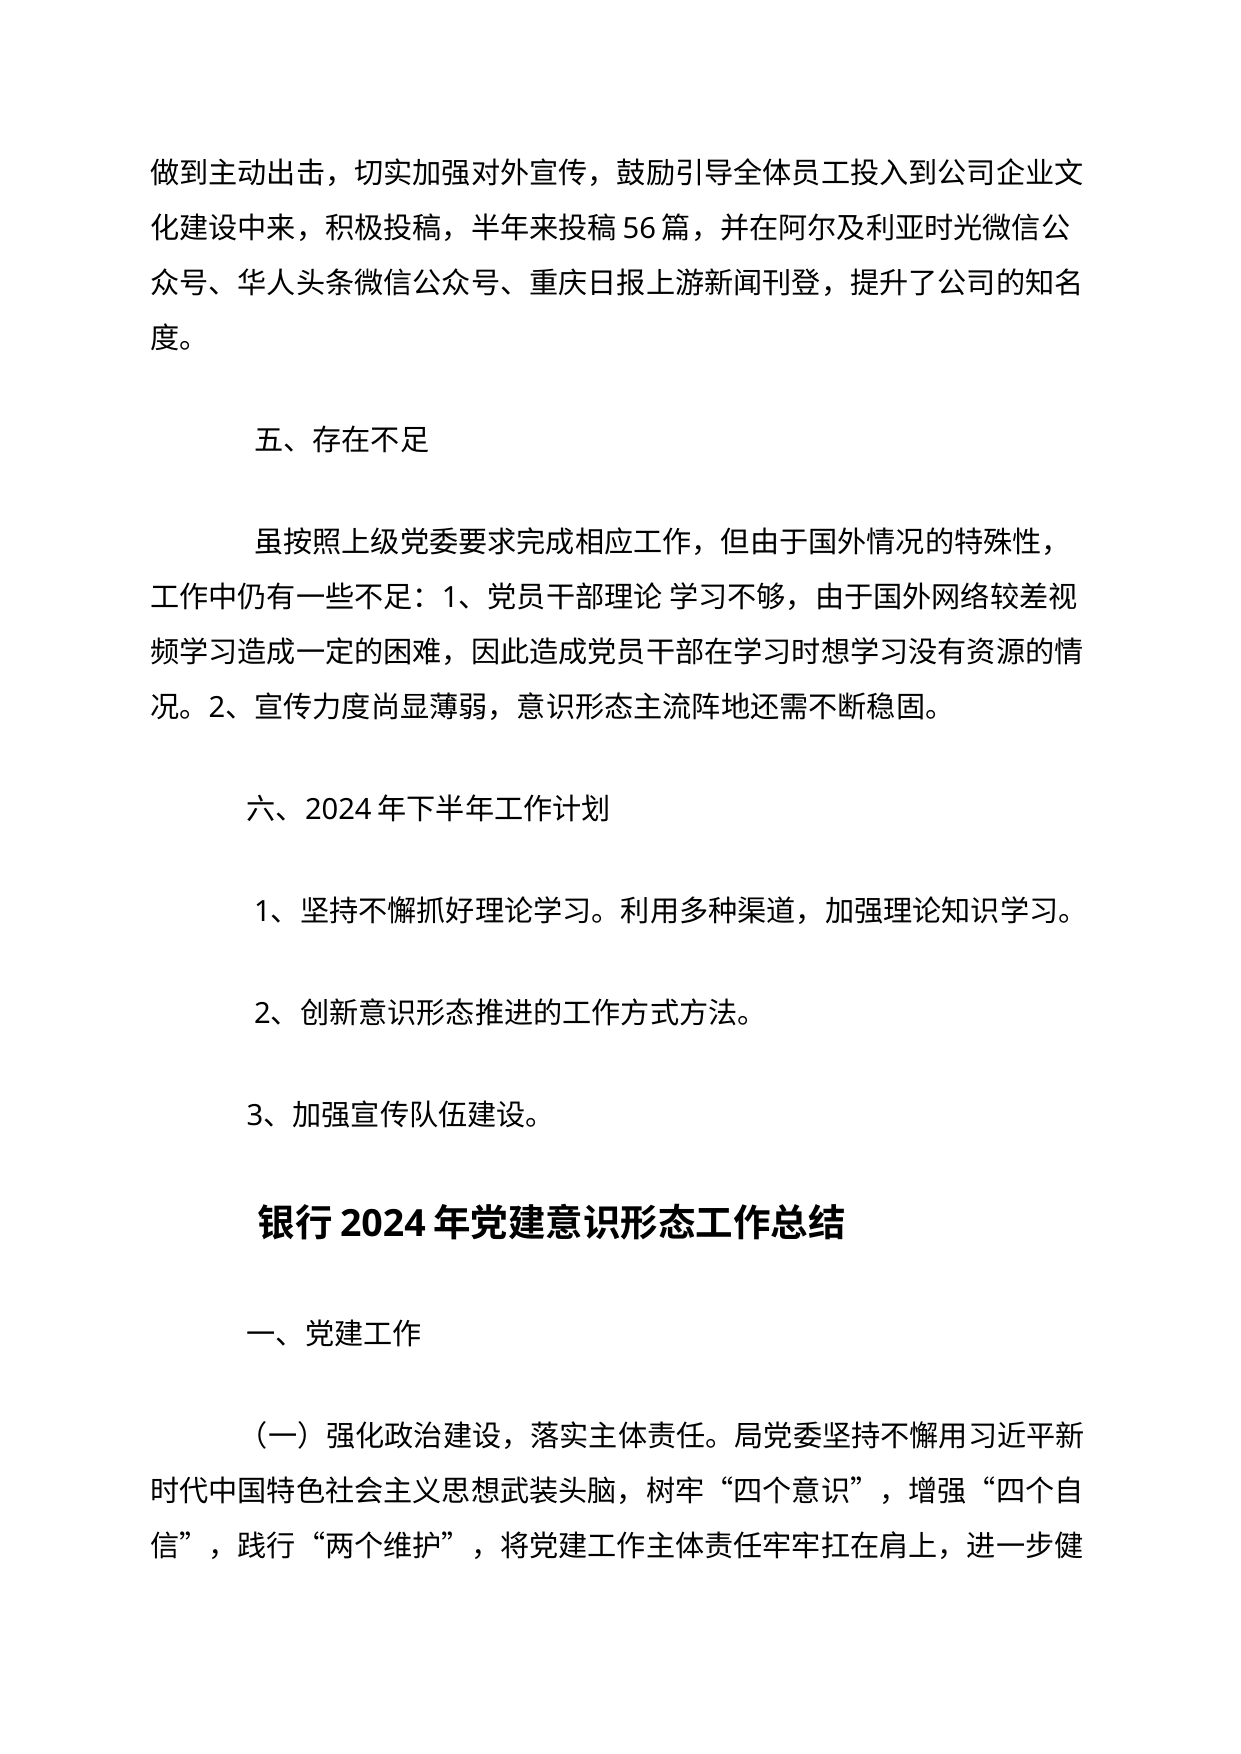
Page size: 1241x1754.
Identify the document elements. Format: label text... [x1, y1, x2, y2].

text 1、坚持不懈抓好理论学习。利用多种渠道，加强理论知识学习。 [150, 887, 1090, 930]
text 虽按照上级党委要求完成相应工作，但由于国外情况的特殊性，工作中仍有一些不足：1、党员干部理论 学习不够，由于国外网络较差视频学习造成一定的困难，因此造成党员干部在学习时想学习没有资源的情况。2、宣传力度尚显薄弱，意识形态主流阵地还需不断稳固。 [150, 518, 1090, 726]
text 2、创新意识形态推进的工作方式方法。 [150, 989, 1090, 1032]
text 五、存在不足 [150, 417, 1090, 459]
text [150, 150, 1090, 357]
text 六、2024年下半年工作计划 [150, 785, 1090, 828]
text 一、党建工作 [150, 1311, 1090, 1353]
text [150, 1413, 1090, 1565]
text 银行2024年党建意识形态工作总结 [150, 1193, 1090, 1248]
text 3、加强宣传队伍建设。 [150, 1091, 1090, 1134]
